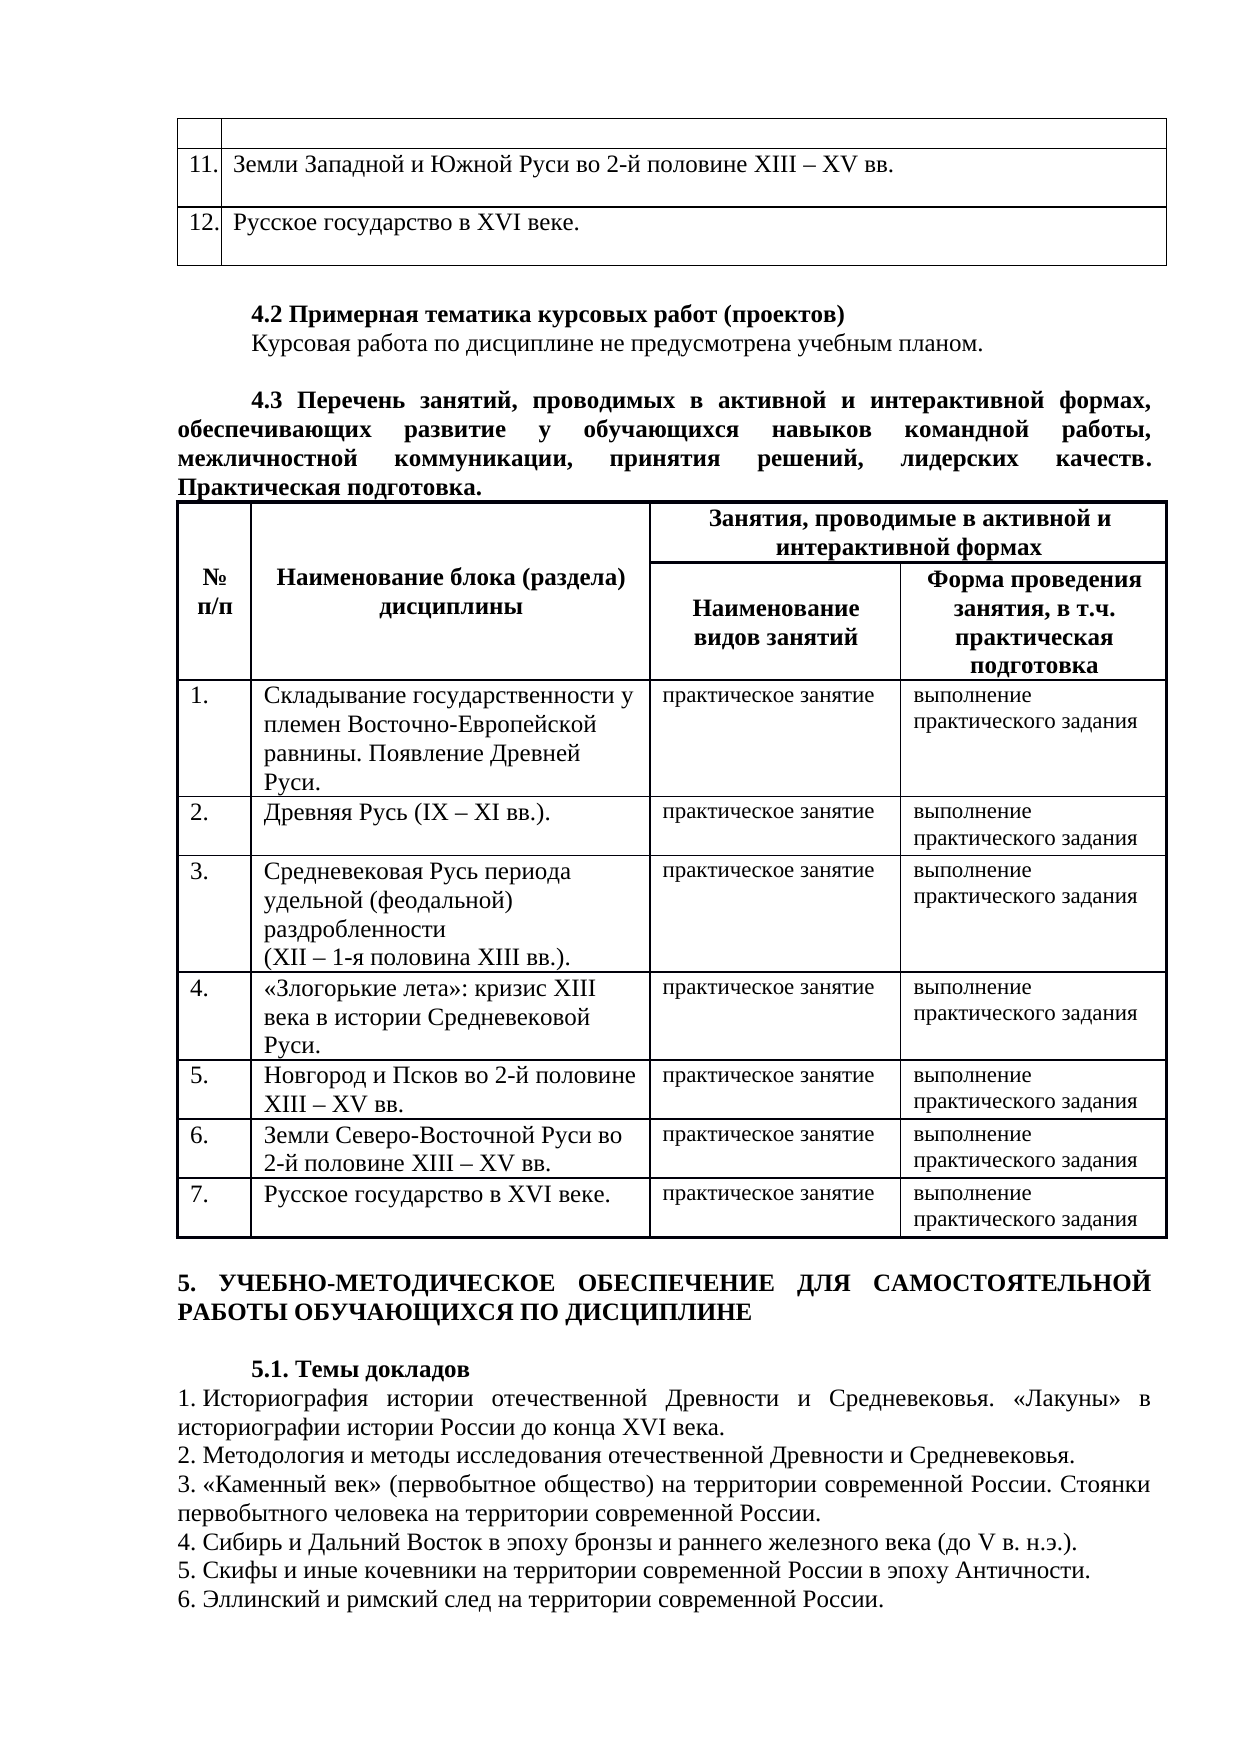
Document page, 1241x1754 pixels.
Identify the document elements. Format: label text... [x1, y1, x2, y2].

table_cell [222, 119, 1166, 148]
list Методология и методы исследования отечественной Древности и Средневековья. [177, 1441, 1152, 1469]
list Скифы и иные кочевники на территории современной России в эпоху Античности. [177, 1556, 1152, 1584]
text Курсовая работа по дисциплине не предусмотрена учебным планом. [177, 328, 1152, 357]
table_cell практическое занятие [651, 1120, 900, 1177]
list Сибирь и Дальний Восток в эпоху бронзы и раннего железного века (до V в. н.э.). [177, 1527, 1152, 1556]
table_cell практическое занятие [651, 1061, 900, 1118]
table_cell Наименование видов занятий [651, 564, 900, 679]
table_cell практическое занятие [651, 681, 900, 796]
table_cell [179, 1179, 250, 1236]
table_header Наименование блока (раздела) дисциплины [252, 504, 649, 679]
table_cell Новгород и Псков во 2-й половине XIII – XV вв. [252, 1061, 649, 1118]
table_cell выполнение практического задания [901, 1179, 1165, 1236]
table_cell [179, 797, 250, 855]
table_cell выполнение практического задания [901, 1061, 1165, 1118]
table_cell [179, 973, 250, 1059]
table_cell [178, 149, 221, 206]
table_cell «Злогорькие лета»: кризис XIII века в истории Средневековой Руси. [252, 973, 649, 1059]
table_cell практическое занятие [651, 856, 900, 971]
table_cell выполнение практического задания [901, 856, 1165, 971]
table_cell практическое занятие [651, 797, 900, 855]
list «Каменный век» (первобытное общество) на территории современной России. Стоянки первобытного человека на территории современной России. [177, 1469, 1152, 1527]
table_cell [178, 119, 221, 148]
table_cell Русское государство в XVI веке. [222, 208, 1166, 265]
table_header № п/п [179, 504, 250, 679]
table_cell практическое занятие [651, 1179, 900, 1236]
table_cell Форма проведения занятия, в т.ч. практическая подготовка [901, 564, 1165, 679]
table_cell Русское государство в XVI веке. [252, 1179, 649, 1236]
table_cell выполнение практического задания [901, 1120, 1165, 1177]
table_cell Земли Западной и Южной Руси во 2-й половине XIII – XV вв. [222, 149, 1166, 206]
table_cell выполнение практического задания [901, 681, 1165, 796]
table_cell [179, 1061, 250, 1118]
text 4.2 Примерная тематика курсовых работ (проектов) [177, 299, 1152, 328]
list Историография истории отечественной Древности и Средневековья. «Лакуны» в историографии истории России до конца XVI века. [177, 1383, 1152, 1441]
table_cell Земли Северо-Восточной Руси во 2-й половине XIII – XV вв. [252, 1120, 649, 1177]
table_cell практическое занятие [651, 973, 900, 1059]
table_header Занятия, проводимые в активной и интерактивной формах [651, 504, 1165, 561]
list Эллинский и римский след на территории современной России. [177, 1584, 1152, 1613]
table_cell [179, 681, 250, 796]
table_cell выполнение практического задания [901, 973, 1165, 1059]
text 5. Учебно-методическое обеспечение для самостоятельной работы обучающихся по дисциплине [177, 1268, 1152, 1326]
table_cell [179, 856, 250, 971]
table_cell Складывание государственности у племен Восточно-Европейской равнины. Появление Древней Руси. [252, 681, 649, 796]
table_cell выполнение практического задания [901, 797, 1165, 855]
table_cell [178, 208, 221, 265]
table_cell Древняя Русь (IX – XI вв.). [252, 797, 649, 855]
text 5.1. Темы докладов [177, 1354, 1152, 1383]
table_cell Средневековая Русь периода удельной (феодальной) раздробленности (XII – 1-я половина XIII вв.). [252, 856, 649, 971]
table_cell [179, 1120, 250, 1177]
text 4.3 Перечень занятий, проводимых в активной и интерактивной формах, обеспечивающих развитие у обучающихся навыков командной работы, межличностной коммуникации, принятия решений, лидерских качеств. Практическая подготовка. [177, 385, 1152, 500]
